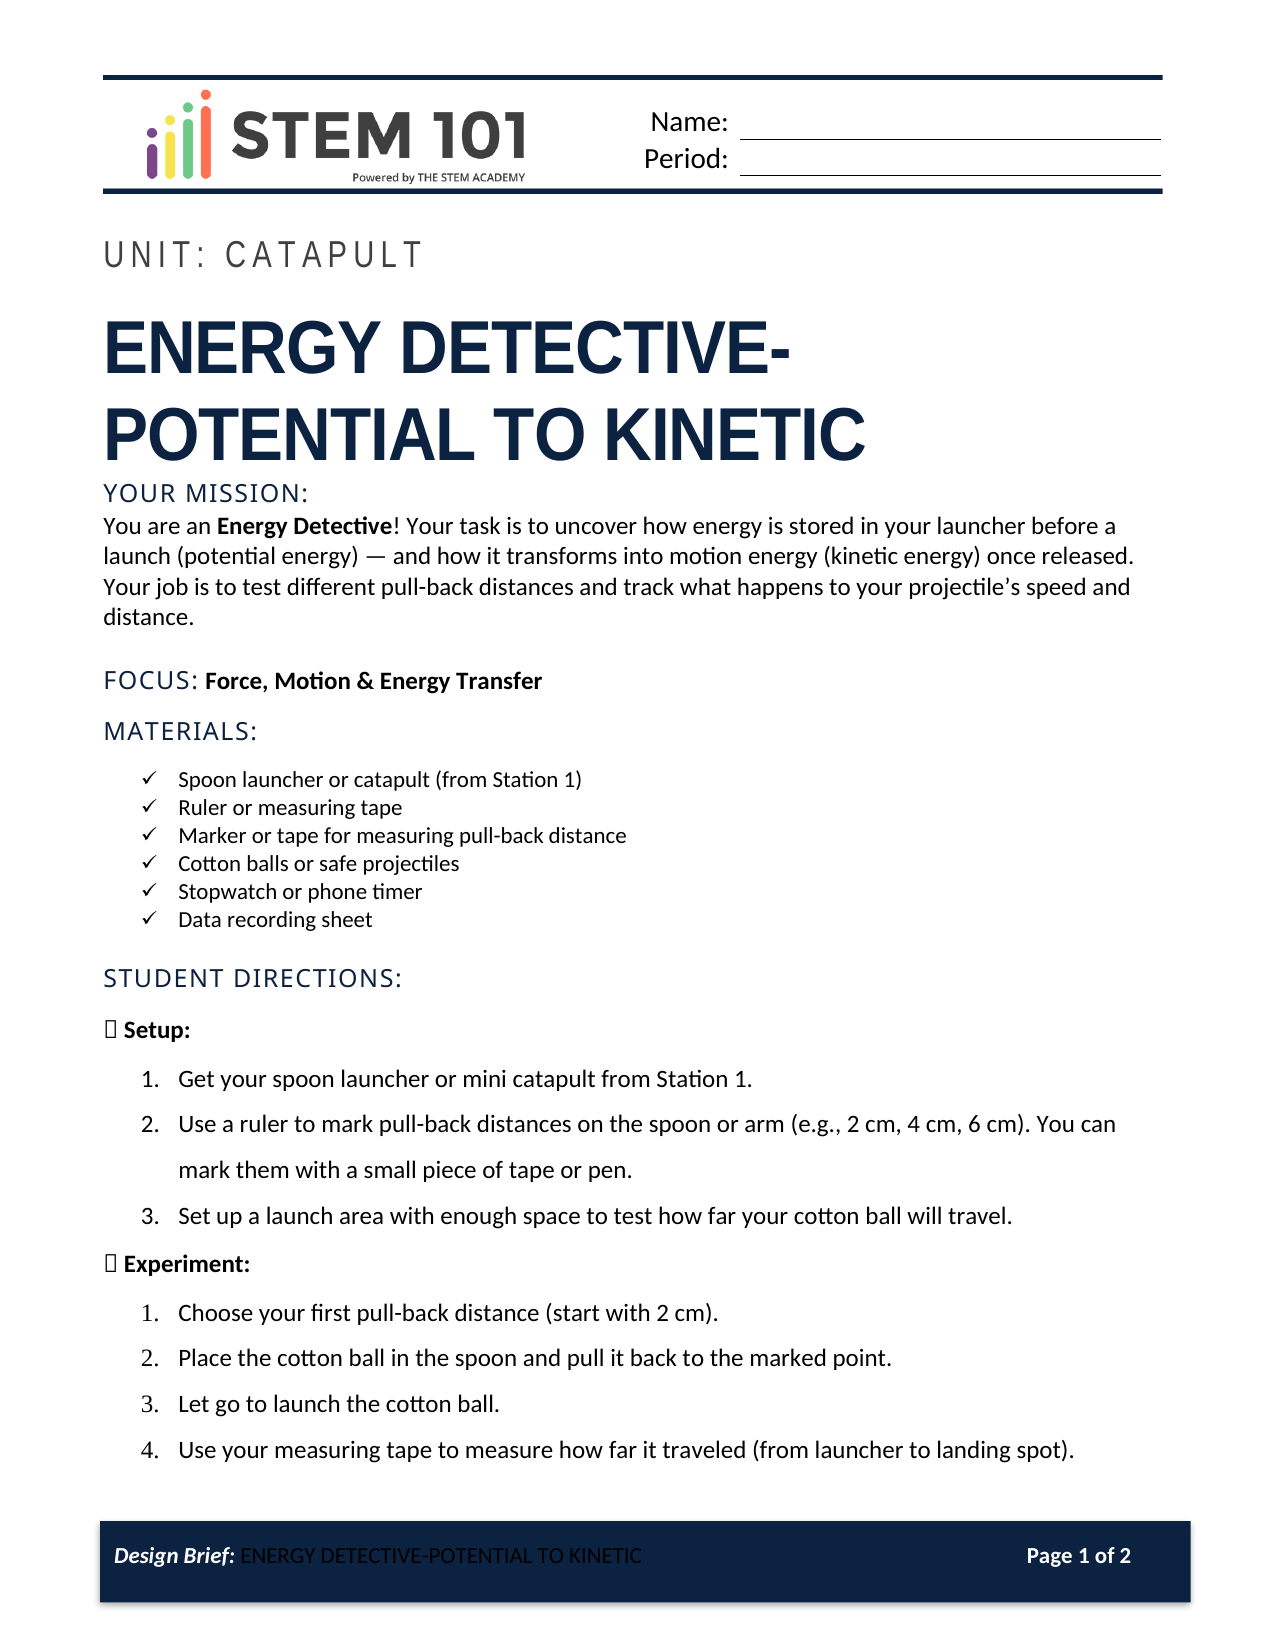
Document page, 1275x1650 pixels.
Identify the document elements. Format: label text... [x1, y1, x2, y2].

picture [103, 75, 1163, 194]
text 🔧 Setup: [103, 1012, 1162, 1046]
list Spoon launcher or catapult (from Station 1) [141, 765, 1162, 793]
text 🚀 Experiment: [103, 1246, 1162, 1280]
text Your Mission: [103, 476, 1162, 510]
text Materials: [103, 714, 1162, 748]
text You are an Energy Detective! Your task is to uncover how energy is stored in your launcher before a launch (potential energy) — and how it transforms into motion energy (kinetic energy) once released. Your job is to test different pull-back distances and track what happens to your projectile’s speed and distance. [103, 510, 1162, 632]
list Ruler or measuring tape [141, 793, 1162, 821]
list Choose your first pull-back distance (start with 2 cm). [141, 1297, 1162, 1327]
list Use your measuring tape to measure how far it traveled (from launcher to landing spot). [141, 1434, 1162, 1464]
text STUDENT DIRECTIONS: [103, 961, 1162, 995]
list Use a ruler to mark pull-back distances on the spoon or arm (e.g., 2 cm, 4 cm, 6 cm). You can mark them with a small piece of tape or pen. [141, 1109, 1162, 1185]
list Let go to launch the cotton ball. [141, 1388, 1162, 1419]
list Set up a launch area with enough space to test how far your cotton ball will travel. [141, 1200, 1162, 1231]
list Get your spoon launcher or mini catapult from Station 1. [141, 1063, 1162, 1093]
list Place the cotton ball in the spoon and pull it back to the marked point. [141, 1343, 1162, 1373]
list Cotton balls or safe projectiles [141, 849, 1162, 877]
list Data recording sheet [141, 905, 1162, 933]
list Stopwatch or phone timer [141, 877, 1162, 905]
list Marker or tape for measuring pull-back distance [141, 821, 1162, 849]
title UNIT: CATAPULT [103, 232, 1162, 275]
text Focus: Force, Motion & Energy Transfer [103, 663, 1162, 697]
